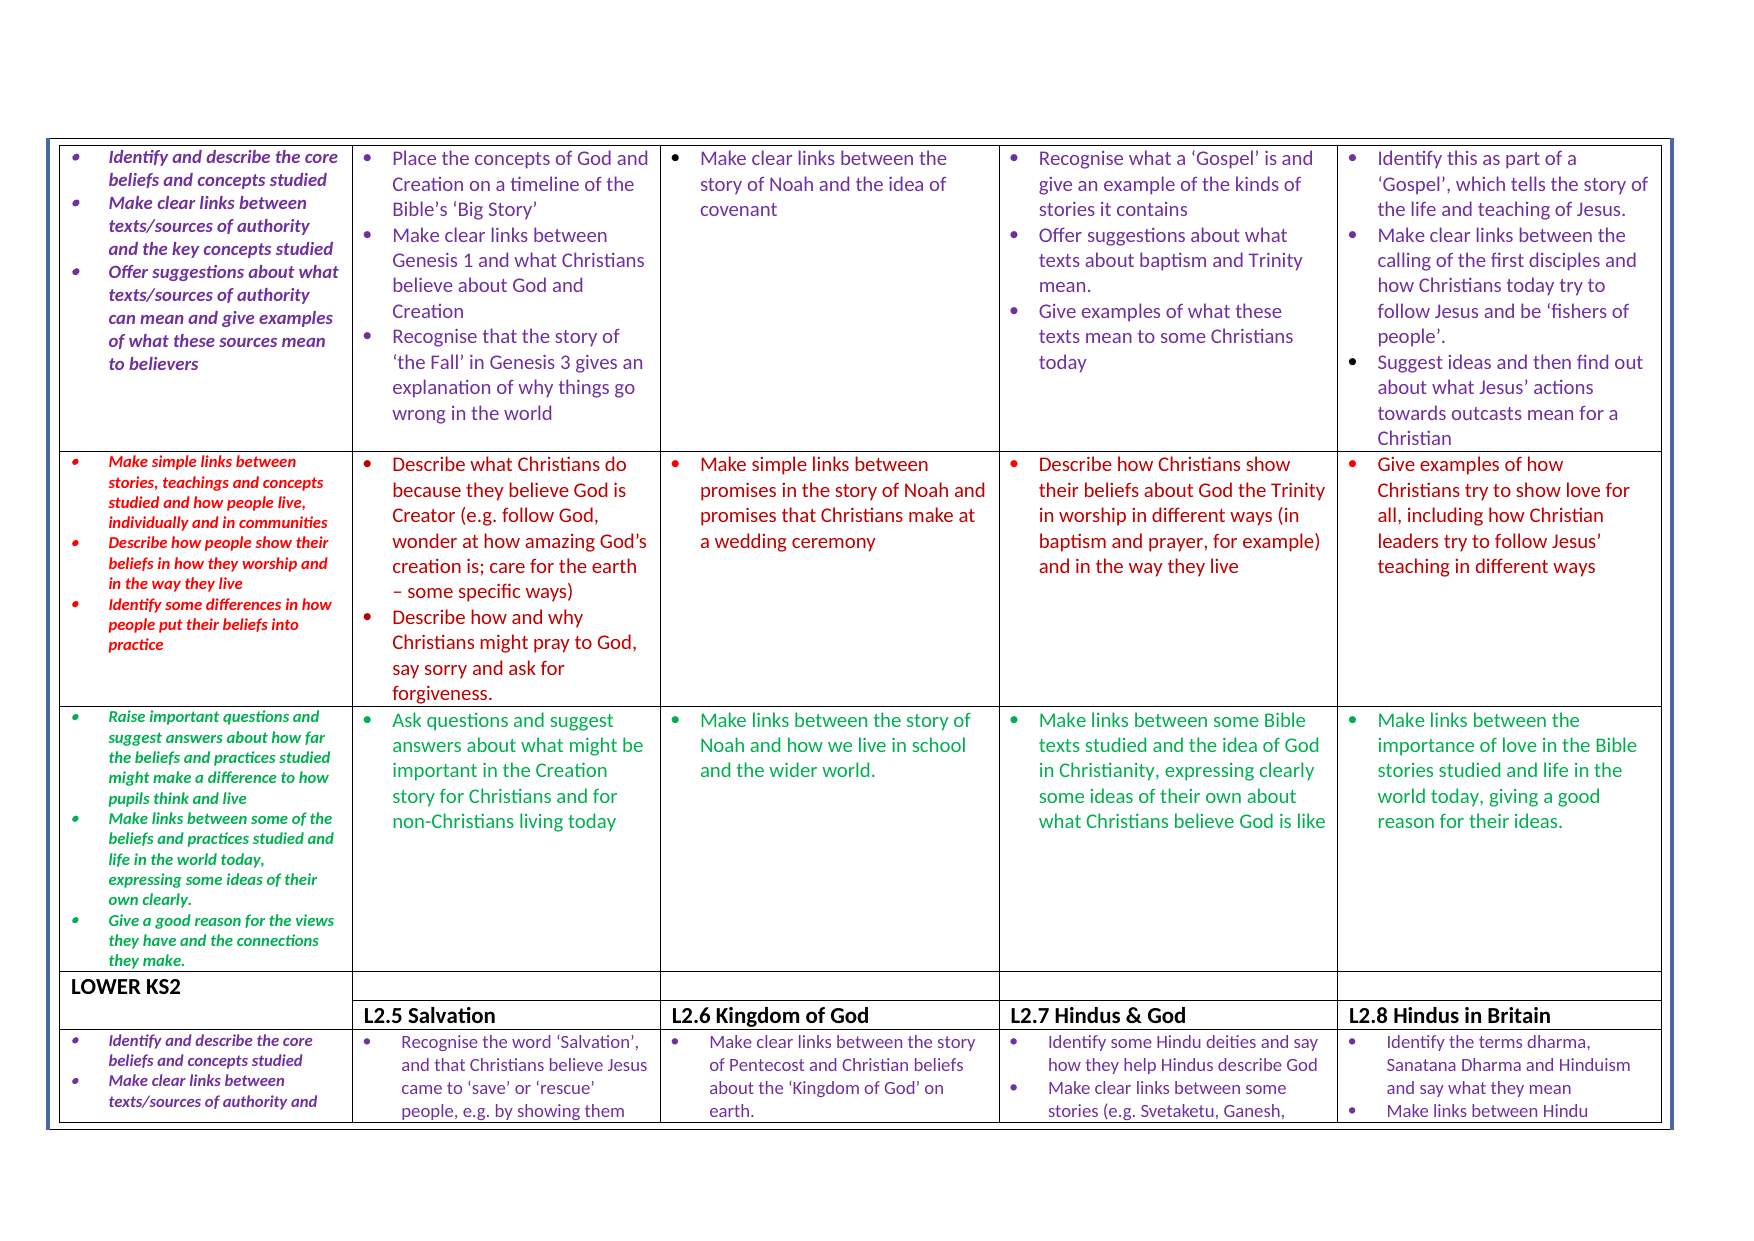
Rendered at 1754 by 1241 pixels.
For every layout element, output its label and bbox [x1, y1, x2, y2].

table_cell [50, 139, 1670, 1129]
